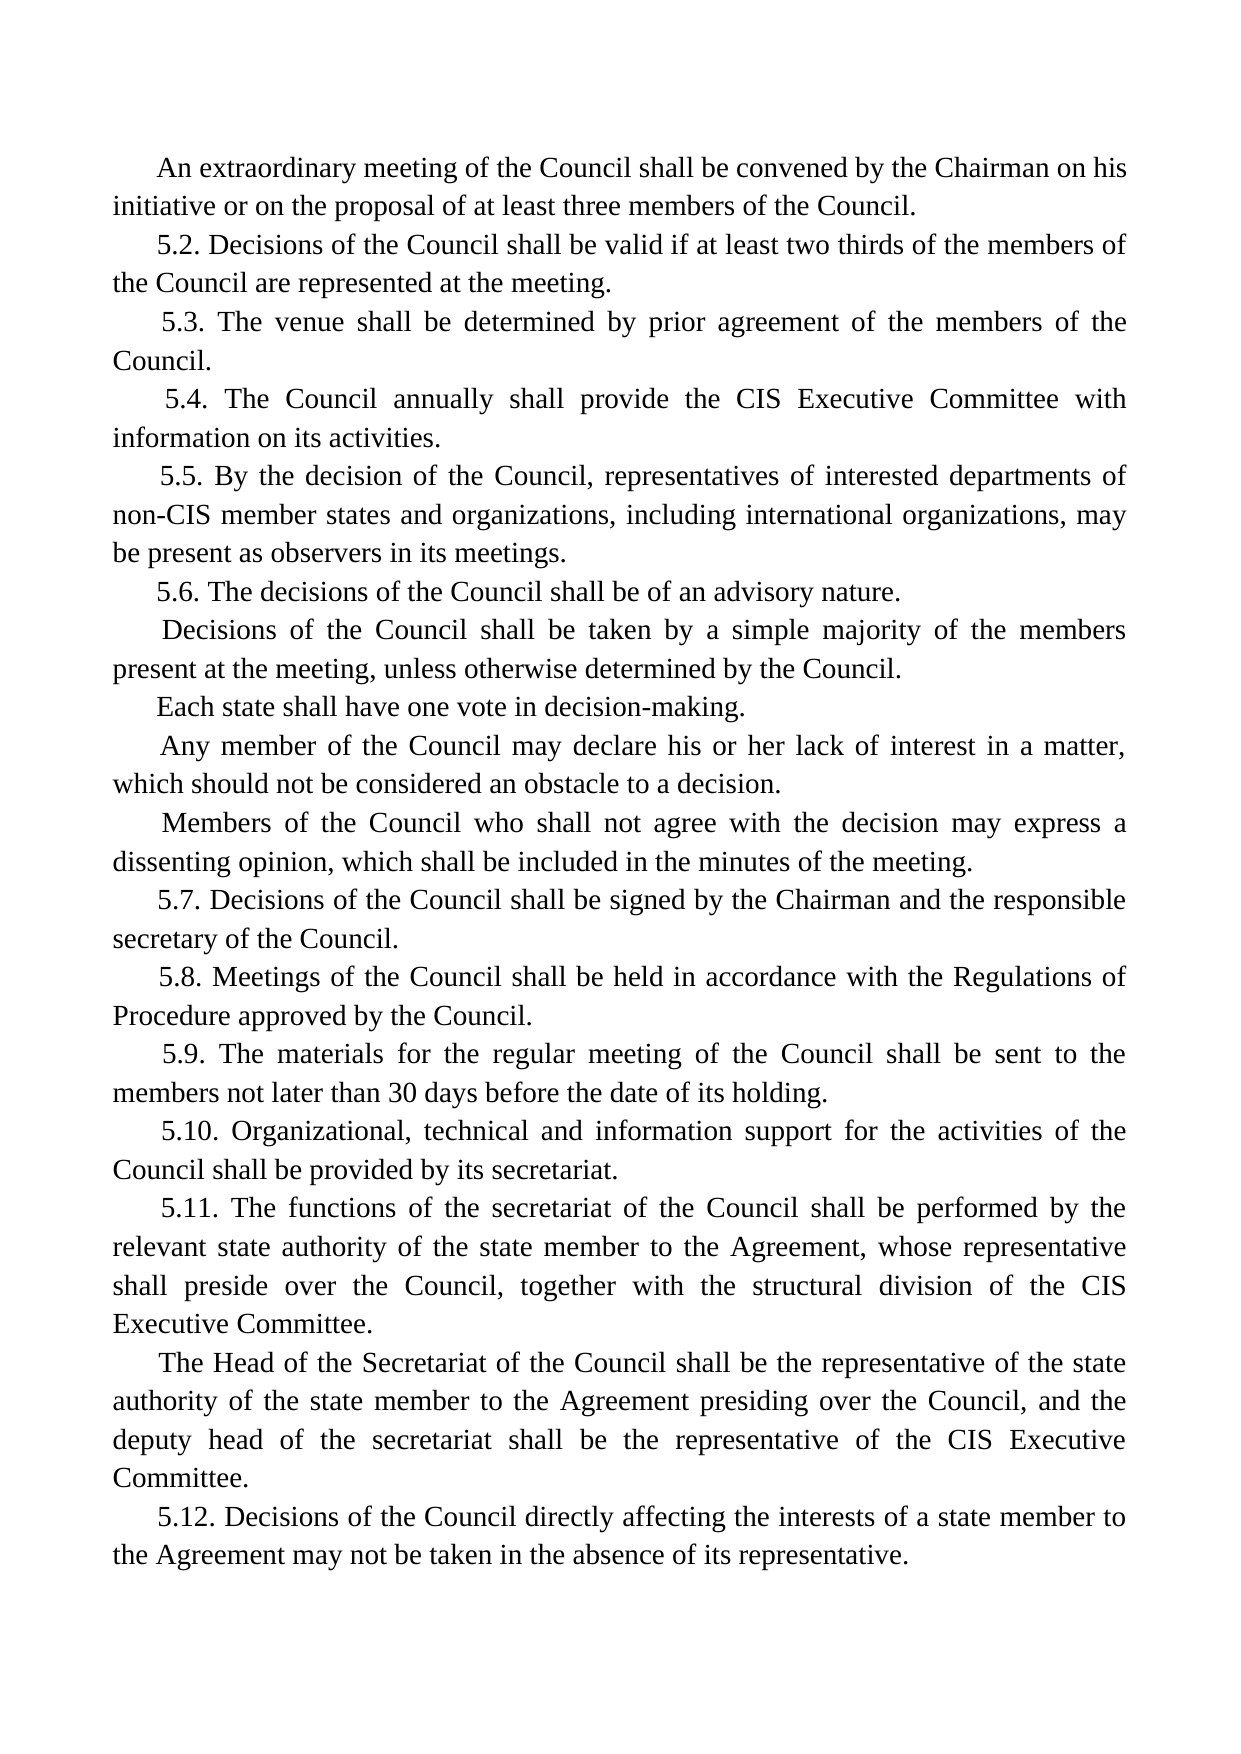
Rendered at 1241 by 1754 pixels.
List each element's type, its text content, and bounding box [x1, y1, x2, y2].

text 5.7. Decisions of the Council shall be signed by the Chairman and the responsible secretary of the Council. [112, 882, 1128, 954]
text 5.9. The materials for the regular meeting of the Council shall be sent to the members not later than 30 days before the date of its holding. [112, 1036, 1128, 1108]
text 5.8. Meetings of the Council shall be held in accordance with the Regulations of Procedure approved by the Council. [112, 959, 1128, 1031]
text Members of the Council who shall not agree with the decision may express a dissenting opinion, which shall be included in the minutes of the meeting. [112, 805, 1128, 877]
text 5.5. By the decision of the Council, representatives of interested departments of non-CIS member states and organizations, including international organizations, may be present as observers in its meetings. [112, 458, 1128, 569]
text Any member of the Council may declare his or her lack of interest in a matter, which should not be considered an obstacle to a decision. [112, 728, 1128, 800]
text 5.11. The functions of the secretariat of the Council shall be performed by the relevant state authority of the state member to the Agreement, whose representative shall preside over the Council, together with the structural division of the CIS Executive Committee. [112, 1191, 1128, 1340]
text Each state shall have one vote in decision-making. [112, 689, 1128, 723]
text An extraordinary meeting of the Council shall be convened by the Chairman on his initiative or on the proposal of at least three members of the Council. [112, 150, 1128, 222]
text 5.12. Decisions of the Council directly affecting the interests of a state member to the Agreement may not be taken in the absence of its representative. [112, 1499, 1128, 1571]
text 5.10. Organizational, technical and information support for the activities of the Council shall be provided by its secretariat. [112, 1113, 1128, 1186]
text 5.4. The Council annually shall provide the CIS Executive Committee with information on its activities. [112, 381, 1128, 453]
text 5.2. Decisions of the Council shall be valid if at least two thirds of the members of the Council are represented at the meeting. [112, 227, 1128, 299]
text The Head of the Secretariat of the Council shall be the representative of the state authority of the state member to the Agreement presiding over the Council, and the deputy head of the secretariat shall be the representative of the CIS Executive Committee. [112, 1345, 1128, 1494]
text 5.6. The decisions of the Council shall be of an advisory nature. [112, 574, 1128, 607]
text 5.3. The venue shall be determined by prior agreement of the members of the Council. [112, 304, 1128, 376]
text Decisions of the Council shall be taken by a simple majority of the members present at the meeting, unless otherwise determined by the Council. [112, 612, 1128, 684]
